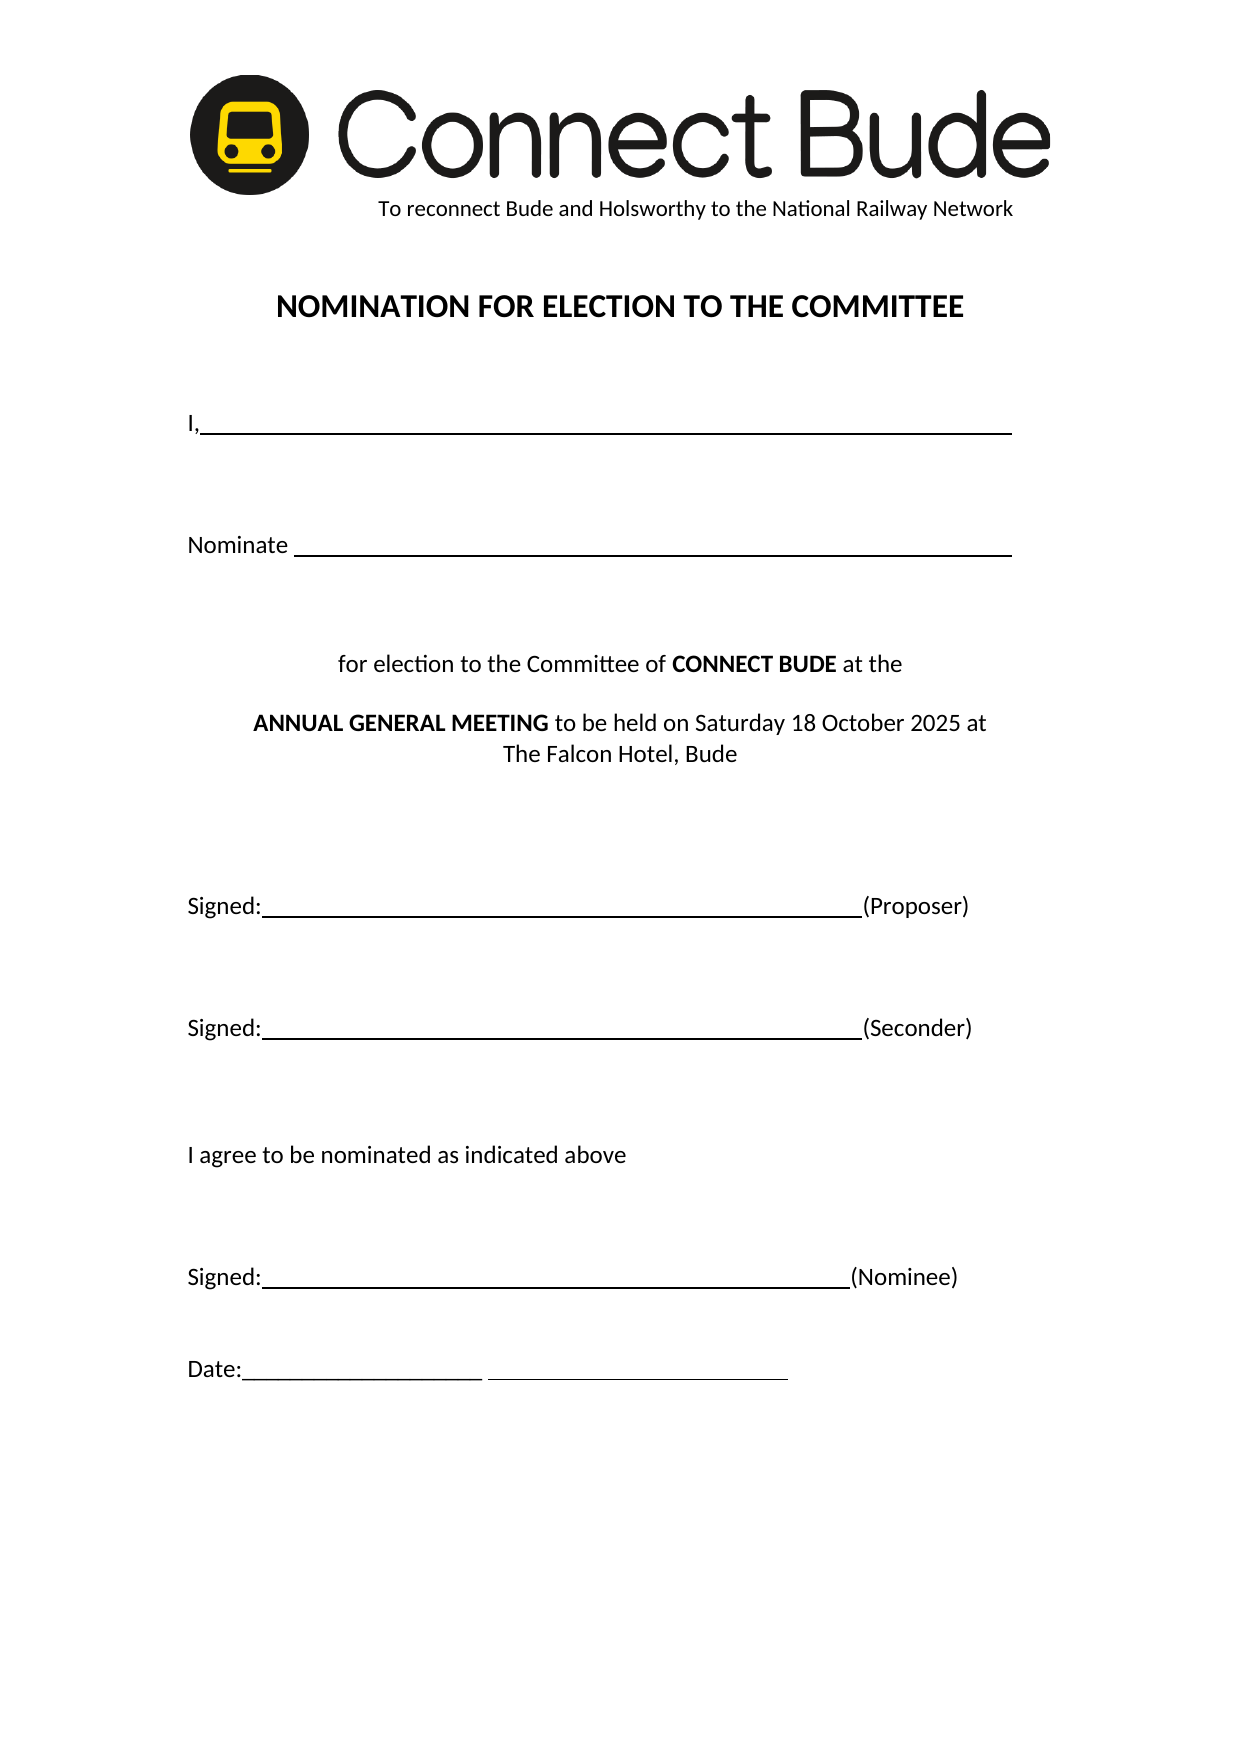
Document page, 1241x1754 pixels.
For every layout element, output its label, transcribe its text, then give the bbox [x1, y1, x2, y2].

subtitle ANNUAL GENERAL MEETING to be held on Saturday 18 October 2025 at [187, 707, 1053, 738]
subtitle NOMINATION FOR ELECTION TO THE COMMITTEE [187, 285, 1053, 326]
text Signed: (Seconder) [187, 1012, 1053, 1043]
text Signed: (Nominee) [187, 1261, 1053, 1292]
subtitle I, [187, 407, 1053, 438]
subtitle The Falcon Hotel, Bude [187, 738, 1053, 768]
subtitle Nominate [187, 529, 1053, 560]
picture [190, 75, 1051, 195]
text Date: [187, 1353, 1053, 1383]
text for election to the Committee of Connect Bude at the [187, 648, 1053, 678]
text Signed: (Proposer) [187, 890, 1053, 921]
text I agree to be nominated as indicated above [187, 1139, 1053, 1170]
